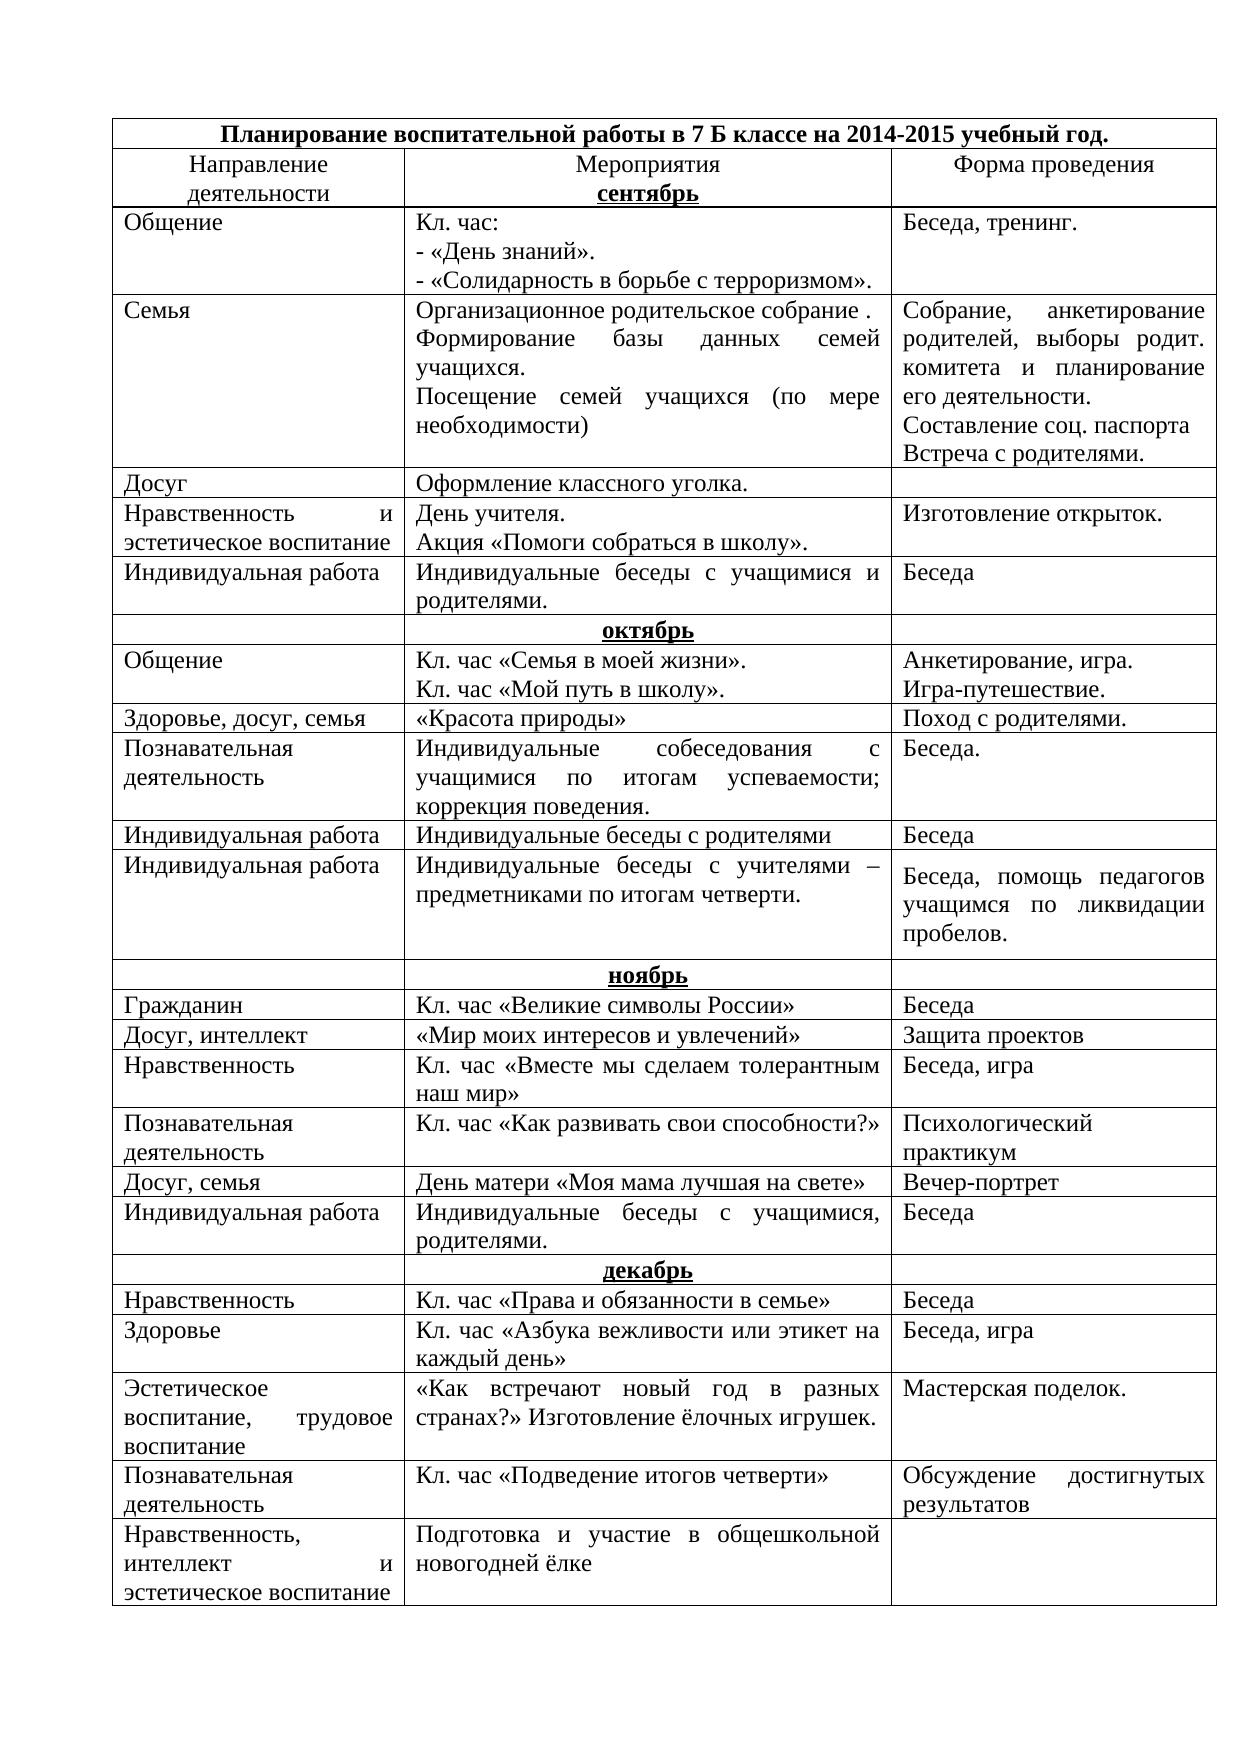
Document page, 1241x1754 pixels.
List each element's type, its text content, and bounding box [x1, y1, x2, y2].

table_cell Направление деятельности [113, 149, 404, 206]
table_cell Беседа [892, 990, 1216, 1019]
table_cell октябрь [405, 615, 891, 644]
table_cell Нравственность, интеллект и эстетическое воспитание [113, 1519, 404, 1605]
table_cell Кл. час «Вместе мы сделаем толерантным наш мир» [405, 1050, 891, 1107]
table_header Планирование воспитательной работы в 7 Б классе на 2014-2015 учебный год. [113, 119, 1216, 148]
table_cell Беседа, тренинг. [892, 208, 1216, 294]
table_cell Организационное родительское собрание . Формирование базы данных семей учащихся. Посещение семей учащихся (по мере необходимости) [405, 295, 891, 467]
table_cell Защита проектов [892, 1020, 1216, 1049]
table_cell Кл. час «Права и обязанности в семье» [405, 1285, 891, 1314]
table_cell Оформление классного уголка. [405, 468, 891, 497]
table_cell Общение [113, 645, 404, 702]
table_cell «Красота природы» [405, 704, 891, 732]
table_cell Форма проведения [892, 149, 1216, 206]
table_cell «Мир моих интересов и увлечений» [405, 1020, 891, 1049]
table_cell Мероприятия сентябрь [405, 149, 891, 206]
table_cell Кл. час «Как развивать свои способности?» [405, 1108, 891, 1166]
table_cell Досуг, интеллект [113, 1020, 404, 1049]
table_cell Досуг [113, 468, 404, 497]
table_cell Индивидуальные беседы с учителями – предметниками по итогам четверти. [405, 850, 891, 959]
table_cell Анкетирование, игра. Игра-путешествие. [892, 645, 1216, 702]
table_cell Индивидуальная работа [113, 821, 404, 849]
table_cell Кл. час «Азбука вежливости или этикет на каждый день» [405, 1315, 891, 1372]
table_cell [892, 1255, 1216, 1284]
table_cell Познавательная деятельность [113, 1461, 404, 1518]
table_cell [892, 468, 1216, 497]
table_cell Здоровье, досуг, семья [113, 704, 404, 732]
table_cell Нравственность [113, 1050, 404, 1107]
table_cell [892, 1519, 1216, 1605]
table_cell Беседа. [892, 733, 1216, 819]
table_cell Нравственность и эстетическое воспитание [113, 498, 404, 556]
table_cell Беседа [892, 1285, 1216, 1314]
table_cell Обсуждение достигнутых результатов [892, 1461, 1216, 1518]
table_cell Кл. час «Подведение итогов четверти» [405, 1461, 891, 1518]
table_cell [892, 615, 1216, 644]
table_cell [113, 615, 404, 644]
table_cell Кл. час «Великие символы России» [405, 990, 891, 1019]
table_cell Индивидуальная работа [113, 850, 404, 959]
table_cell Беседа, помощь педагогов учащимся по ликвидации пробелов. [892, 850, 1216, 959]
table_cell Собрание, анкетирование родителей, выборы родит. комитета и планирование его деятельности. Составление соц. паспорта Встреча с родителями. [892, 295, 1216, 467]
table_cell декабрь [405, 1255, 891, 1284]
table_cell Эстетическое воспитание, трудовое воспитание [113, 1373, 404, 1459]
table_cell Познавательная деятельность [113, 733, 404, 819]
table_cell День матери «Моя мама лучшая на свете» [405, 1167, 891, 1196]
table_cell Изготовление открыток. [892, 498, 1216, 556]
table_cell Беседа [892, 821, 1216, 849]
table_cell [113, 1255, 404, 1284]
table_cell Общение [113, 208, 404, 294]
table_cell ноябрь [405, 960, 891, 989]
table_cell Беседа, игра [892, 1315, 1216, 1372]
table_cell Познавательная деятельность [113, 1108, 404, 1166]
table_cell Кл. час «Семья в моей жизни». Кл. час «Мой путь в школу». [405, 645, 891, 702]
table_cell Индивидуальные беседы с учащимися, родителями. [405, 1197, 891, 1254]
table_cell Индивидуальные беседы с учащимися и родителями. [405, 557, 891, 614]
table_cell Индивидуальная работа [113, 1197, 404, 1254]
table_cell Вечер-портрет [892, 1167, 1216, 1196]
table_cell Индивидуальная работа [113, 557, 404, 614]
table_cell Здоровье [113, 1315, 404, 1372]
table_cell Беседа, игра [892, 1050, 1216, 1107]
table_cell День учителя. Акция «Помоги собраться в школу». [405, 498, 891, 556]
table_cell Гражданин [113, 990, 404, 1019]
table_cell Нравственность [113, 1285, 404, 1314]
table_cell Индивидуальные беседы с родителями [405, 821, 891, 849]
table_cell Беседа [892, 557, 1216, 614]
table_cell [113, 960, 404, 989]
table_cell Досуг, семья [113, 1167, 404, 1196]
table_cell Психологический практикум [892, 1108, 1216, 1166]
table_cell Индивидуальные собеседования с учащимися по итогам успеваемости; коррекция поведения. [405, 733, 891, 819]
table_cell «Как встречают новый год в разных странах?» Изготовление ёлочных игрушек. [405, 1373, 891, 1459]
table_cell [892, 960, 1216, 989]
table_cell Беседа [892, 1197, 1216, 1254]
table_cell Поход с родителями. [892, 704, 1216, 732]
table_cell Подготовка и участие в общешкольной новогодней ёлке [405, 1519, 891, 1605]
table_cell Мастерская поделок. [892, 1373, 1216, 1459]
table_cell Семья [113, 295, 404, 467]
table_cell Кл. час: - «День знаний». - «Солидарность в борьбе с терроризмом». [405, 208, 891, 294]
